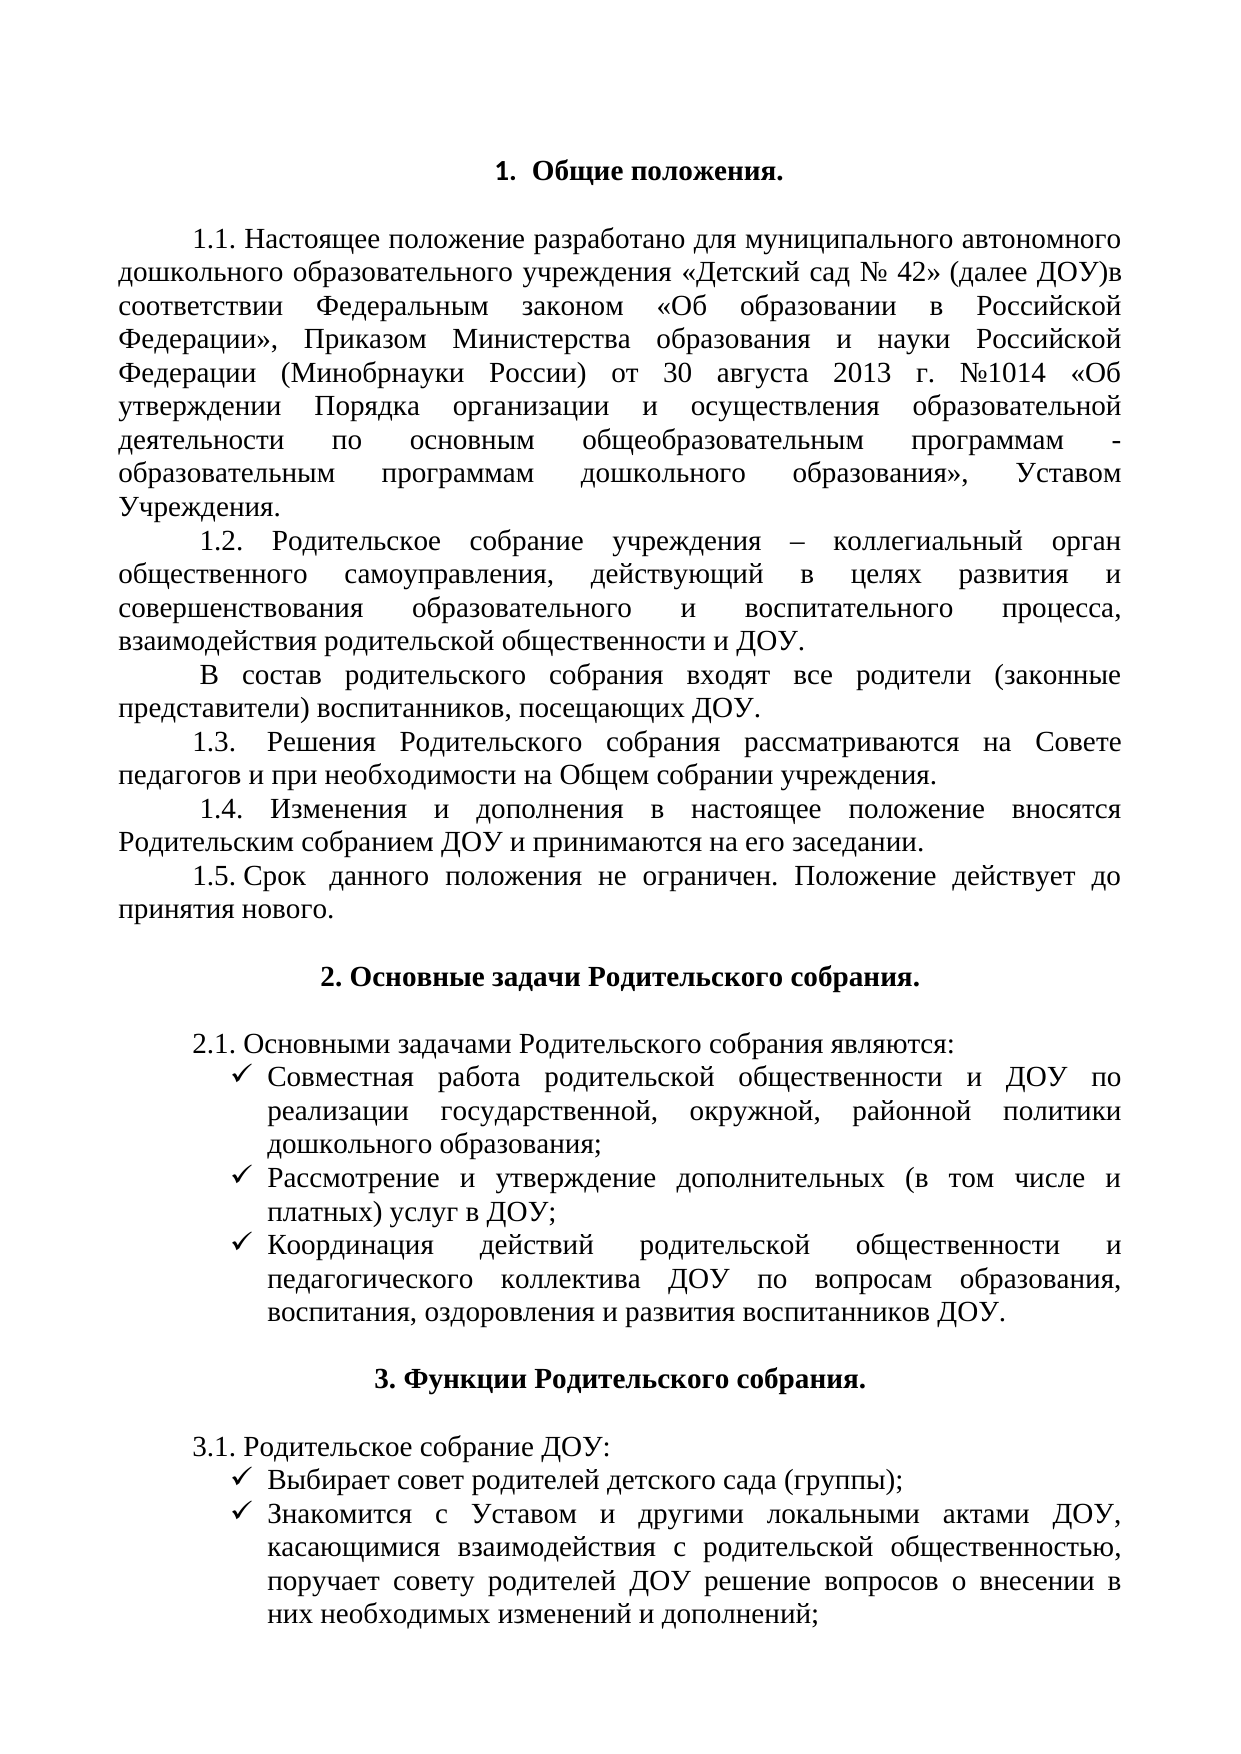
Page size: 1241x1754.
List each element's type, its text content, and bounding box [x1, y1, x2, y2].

text 1.2. Родительское собрание учреждения – коллегиальный орган общественного самоуправления, действующий в целях развития и совершенствования образовательного и воспитательного процесса, взаимодействия родительской общественности и ДОУ. [118, 523, 1122, 657]
text 1.4. Изменения и дополнения в настоящее положение вносятся Родительским собранием ДОУ и принимаются на его заседании. [118, 791, 1122, 858]
list Координация действий родительской общественности и педагогического коллектива ДОУ по вопросам образования, воспитания, оздоровления и развития воспитанников ДОУ. [229, 1227, 1122, 1328]
list Выбирает совет родителей детского сада (группы); [229, 1462, 1122, 1496]
text 1.1. Настоящее положение разработано для муниципального автономного дошкольного образовательного учреждения «Детский сад № 42» (далее ДОУ)в соответствии Федеральным законом «Об образовании в Российской Федерации», Приказом Министерства образования и науки Российской Федерации (Минобрнауки России) от 30 августа 2013 г. №1014 «Об утверждении Порядка организации и осуществления образовательной деятельности по основным общеобразовательным программам - образовательным программам дошкольного образования», Уставом Учреждения. [118, 221, 1122, 523]
text 2. Основные задачи Родительского собрания. [118, 959, 1122, 992]
list Рассмотрение и утверждение дополнительных (в том числе и платных) услуг в ДОУ; [229, 1160, 1122, 1227]
text В состав родительского собрания входят все родители (законные представители) воспитанников, посещающих ДОУ. [118, 657, 1122, 724]
list Знакомится с Уставом и другими локальными актами ДОУ, касающимися взаимодействия с родительской общественностью, поручает совету родителей ДОУ решение вопросов о внесении в них необходимых изменений и дополнений; [229, 1496, 1122, 1630]
list Совместная работа родительской общественности и ДОУ по реализации государственной, окружной, районной политики дошкольного образования; [229, 1059, 1122, 1160]
text 1.5. Срок данного положения не ограничен. Положение действует до принятия нового. [118, 858, 1122, 925]
text 2.1. Основными задачами Родительского собрания являются: [118, 1026, 1122, 1059]
text 3.1. Родительское собрание ДОУ: [118, 1429, 1122, 1462]
text 3. Функции Родительского собрания. [118, 1362, 1122, 1395]
text 1.3. Решения Родительского собрания рассматриваются на Совете педагогов и при необходимости на Общем собрании учреждения. [118, 724, 1122, 791]
list Общие положения. [156, 152, 1122, 187]
